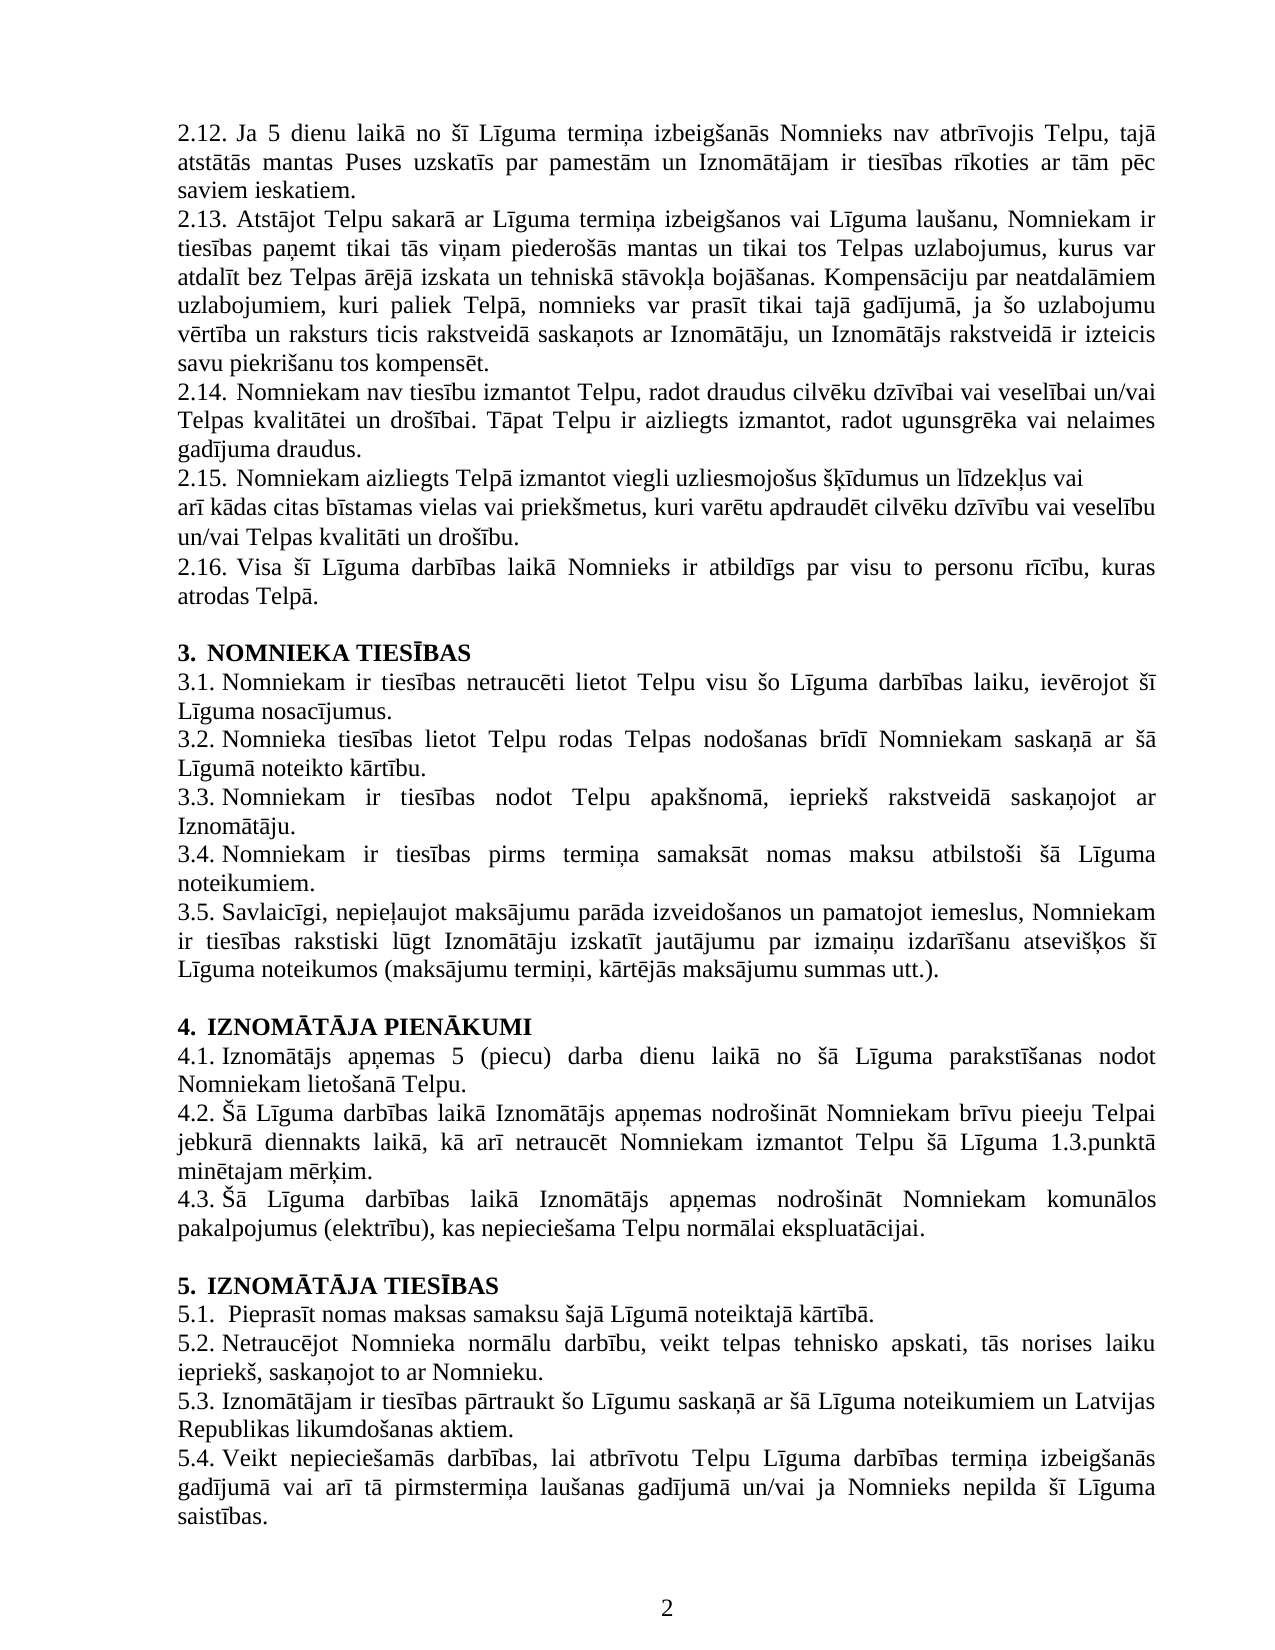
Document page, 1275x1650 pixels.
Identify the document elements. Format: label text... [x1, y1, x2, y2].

list IZNOMĀTĀJA TIESĪBAS [177, 1271, 1157, 1299]
list Pieprasīt nomas maksas samaksu šajā Līgumā noteiktajā kārtībā. [177, 1299, 1157, 1328]
list Šā Līguma darbības laikā Iznomātājs apņemas nodrošināt Nomniekam komunālos pakalpojumus (elektrību), kas nepieciešama Telpu normālai ekspluatācijai. [177, 1184, 1157, 1242]
list IZNOMĀTĀJA PIENĀKUMI [177, 1012, 1157, 1041]
list NOMNIEKA TIESĪBAS [177, 638, 1157, 667]
list Nomniekam ir tiesības netraucēti lietot Telpu visu šo Līguma darbības laiku, ievērojot šī Līguma nosacījumus. [177, 667, 1157, 724]
list Iznomātājam ir tiesības pārtraukt šo Līgumu saskaņā ar šā Līguma noteikumiem un Latvijas Republikas likumdošanas aktiem. [177, 1386, 1157, 1443]
list Iznomātājs apņemas 5 (piecu) darba dienu laikā no šā Līguma parakstīšanas nodot Nomniekam lietošanā Telpu. [177, 1041, 1157, 1098]
list arī kādas citas bīstamas vielas vai priekšmetus, kuri varētu apdraudēt cilvēku dzīvību vai veselību un/vai Telpas kvalitāti un drošību. [177, 492, 1157, 551]
list Veikt nepieciešamās darbības, lai atbrīvotu Telpu Līguma darbības termiņa izbeigšanās gadījumā vai arī tā pirmstermiņa laušanas gadījumā un/vai ja Nomnieks nepilda šī Līguma saistības. [177, 1443, 1157, 1529]
list Nomniekam nav tiesību izmantot Telpu, radot draudus cilvēku dzīvībai vai veselībai un/vai Telpas kvalitātei un drošībai. Tāpat Telpu ir aizliegts izmantot, radot ugunsgrēka vai nelaimes gadījuma draudus. [177, 377, 1157, 463]
list Atstājot Telpu sakarā ar Līguma termiņa izbeigšanos vai Līguma laušanu, Nomniekam ir tiesības paņemt tikai tās viņam piederošās mantas un tikai tos Telpas uzlabojumus, kurus var atdalīt bez Telpas ārējā izskata un tehniskā stāvokļa bojāšanas. Kompensāciju par neatdalāmiem uzlabojumiem, kuri paliek Telpā, nomnieks var prasīt tikai tajā gadījumā, ja šo uzlabojumu vērtība un raksturs ticis rakstveidā saskaņots ar Iznomātāju, un Iznomātājs rakstveidā ir izteicis savu piekrišanu tos kompensēt. [177, 204, 1157, 377]
list Nomniekam ir tiesības nodot Telpu apakšnomā, iepriekš rakstveidā saskaņojot ar Iznomātāju. [177, 782, 1157, 839]
list Šā Līguma darbības laikā Iznomātājs apņemas nodrošināt Nomniekam brīvu pieeju Telpai jebkurā diennakts laikā, kā arī netraucēt Nomniekam izmantot Telpu šā Līguma 1.3.punktā minētajam mērķim. [177, 1098, 1157, 1184]
list Nomniekam ir tiesības pirms termiņa samaksāt nomas maksu atbilstoši šā Līguma noteikumiem. [177, 839, 1157, 897]
list Netraucējot Nomnieka normālu darbību, veikt telpas tehnisko apskati, tās norises laiku iepriekš, saskaņojot to ar Nomnieku. [177, 1328, 1157, 1386]
list Visa šī Līguma darbības laikā Nomnieks ir atbildīgs par visu to personu rīcību, kuras atrodas Telpā. [177, 552, 1157, 609]
list Nomniekam aizliegts Telpā izmantot viegli uzliesmojošus šķīdumus un līdzekļus vai [177, 463, 1157, 492]
list Savlaicīgi, nepieļaujot maksājumu parāda izveidošanos un pamatojot iemeslus, Nomniekam ir tiesības rakstiski lūgt Iznomātāju izskatīt jautājumu par izmaiņu izdarīšanu atsevišķos šī Līguma noteikumos (maksājumu termiņi, kārtējās maksājumu summas utt.). [177, 897, 1157, 983]
list Nomnieka tiesības lietot Telpu rodas Telpas nodošanas brīdī Nomniekam saskaņā ar šā Līgumā noteikto kārtību. [177, 724, 1157, 782]
list Ja 5 dienu laikā no šī Līguma termiņa izbeigšanās Nomnieks nav atbrīvojis Telpu, tajā atstātās mantas Puses uzskatīs par pamestām un Iznomātājam ir tiesības rīkoties ar tām pēc saviem ieskatiem. [177, 118, 1157, 204]
